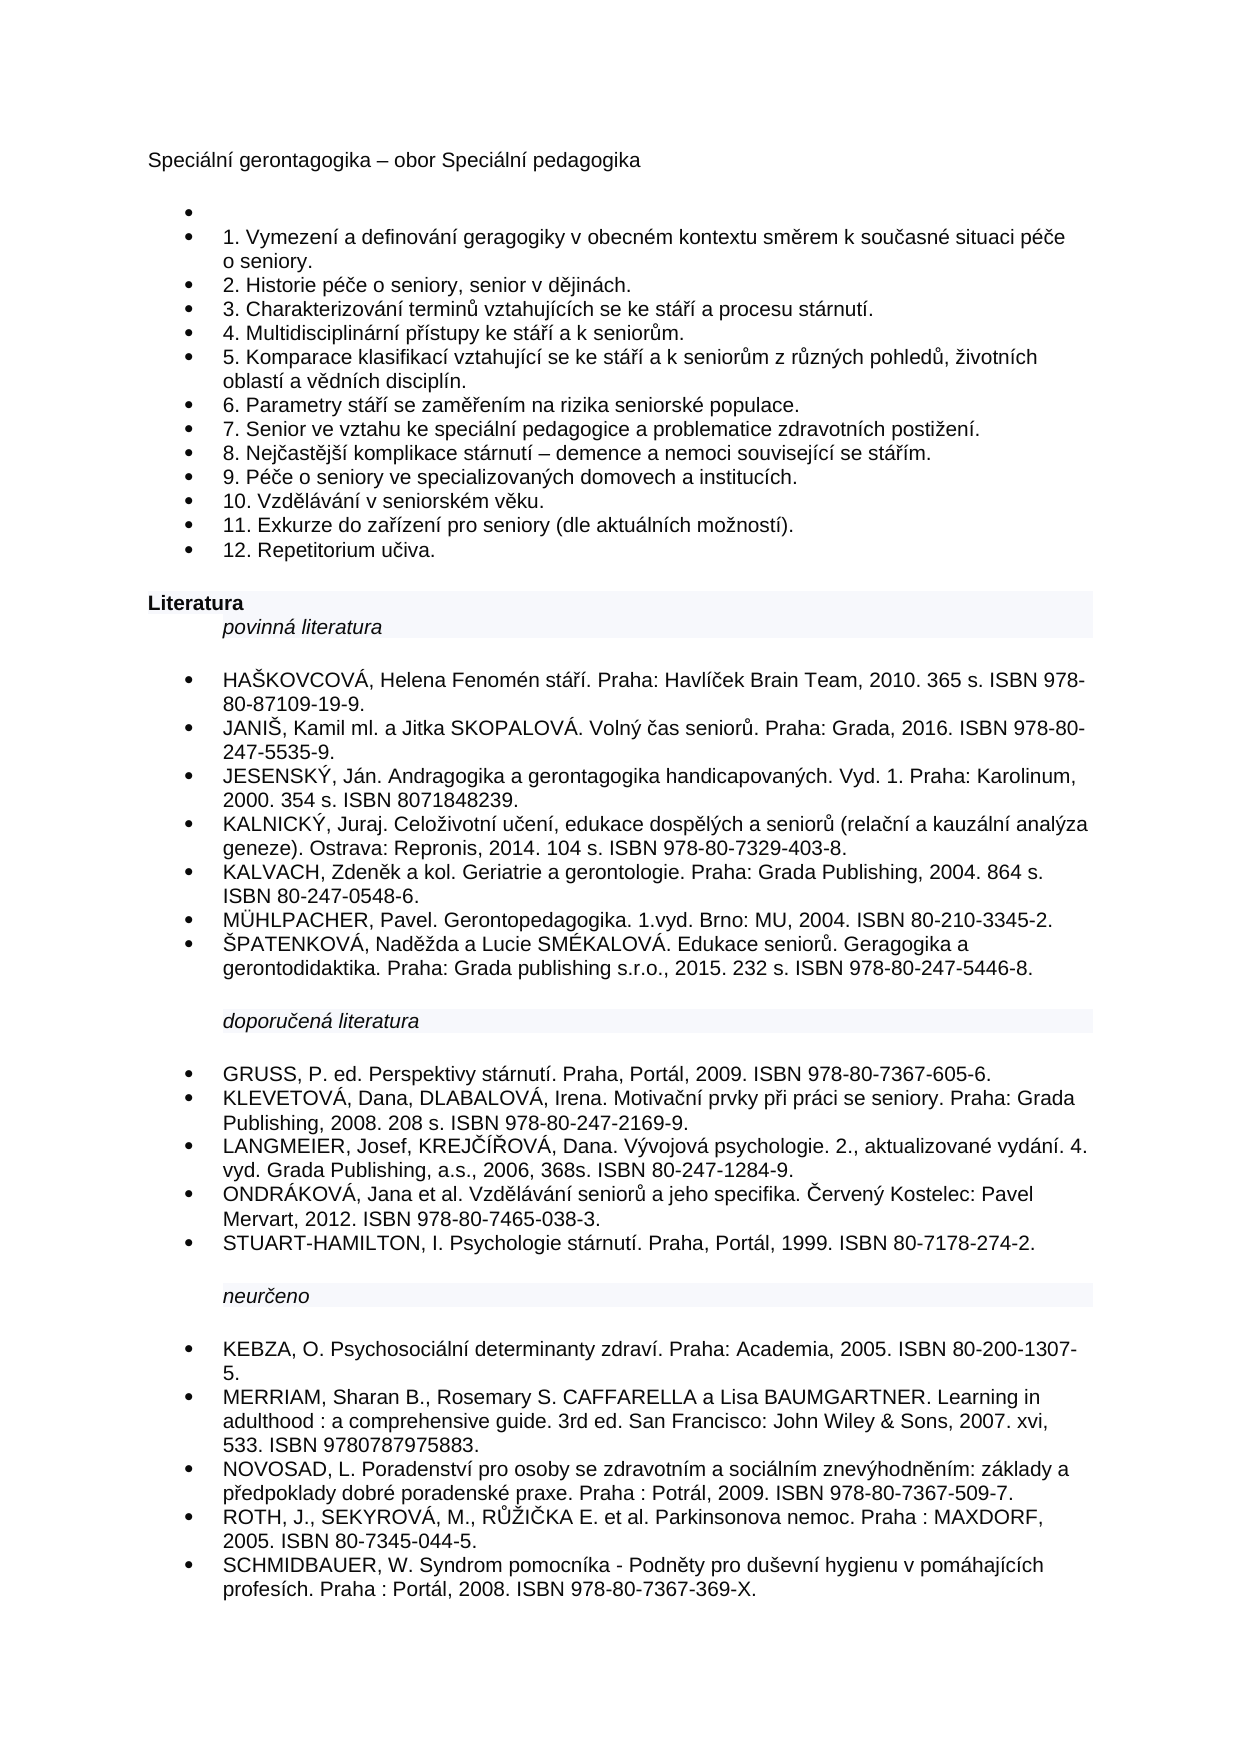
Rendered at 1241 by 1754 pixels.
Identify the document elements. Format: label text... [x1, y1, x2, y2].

list 2. Historie péče o seniory, senior v dějinách. [185, 273, 1093, 297]
list 11. Exkurze do zařízení pro seniory (dle aktuálních možností). [185, 513, 1093, 537]
text neurčeno [223, 1283, 1093, 1307]
list ŠPATENKOVÁ, Naděžda a Lucie SMÉKALOVÁ. Edukace seniorů. Geragogika a gerontodidaktika. Praha: Grada publishing s.r.o., 2015. 232 s. ISBN 978-80-247-5446-8. [185, 932, 1093, 980]
list KALVACH, Zdeněk a kol. Geriatrie a gerontologie. Praha: Grada Publishing, 2004. 864 s. ISBN 80-247-0548-6. [185, 860, 1093, 908]
list 8. Nejčastější komplikace stárnutí – demence a nemoci související se stářím. [185, 441, 1093, 465]
list 12. Repetitorium učiva. [185, 537, 1093, 561]
list STUART-HAMILTON, I. Psychologie stárnutí. Praha, Portál, 1999. ISBN 80-7178-274-2. [185, 1230, 1093, 1254]
list GRUSS, P. ed. Perspektivy stárnutí. Praha, Portál, 2009. ISBN 978-80-7367-605-6. [185, 1062, 1093, 1086]
list NOVOSAD, L. Poradenství pro osoby se zdravotním a sociálním znevýhodněním: základy a předpoklady dobré poradenské praxe. Praha : Potrál, 2009. ISBN 978-80-7367-509-7. [185, 1457, 1093, 1505]
text povinná literatura [223, 614, 1093, 638]
list 5. Komparace klasifikací vztahující se ke stáří a k seniorům z různých pohledů, životních oblastí a vědních disciplín. [185, 345, 1093, 393]
list KALNICKÝ, Juraj. Celoživotní učení, edukace dospělých a seniorů (relační a kauzální analýza geneze). Ostrava: Repronis, 2014. 104 s. ISBN 978-80-7329-403-8. [185, 812, 1093, 860]
list 7. Senior ve vztahu ke speciální pedagogice a problematice zdravotních postižení. [185, 417, 1093, 441]
list 4. Multidisciplinární přístupy ke stáří a k seniorům. [185, 321, 1093, 345]
list HAŠKOVCOVÁ, Helena Fenomén stáří. Praha: Havlíček Brain Team, 2010. 365 s. ISBN 978-80-87109-19-9. [185, 668, 1093, 716]
list MERRIAM, Sharan B., Rosemary S. CAFFARELLA a Lisa BAUMGARTNER. Learning in adulthood : a comprehensive guide. 3rd ed. San Francisco: John Wiley & Sons, 2007. xvi, 533. ISBN 9780787975883. [185, 1385, 1093, 1457]
list 10. Vzdělávání v seniorském věku. [185, 489, 1093, 513]
list KLEVETOVÁ, Dana, DLABALOVÁ, Irena. Motivační prvky při práci se seniory. Praha: Grada Publishing, 2008. 208 s. ISBN 978-80-247-2169-9. [185, 1086, 1093, 1134]
text Literatura [148, 591, 1093, 614]
list 1. Vymezení a definování geragogiky v obecném kontextu směrem k současné situaci péče o seniory. [185, 225, 1093, 273]
list 6. Parametry stáří se zaměřením na rizika seniorské populace. [185, 393, 1093, 417]
list ROTH, J., SEKYROVÁ, M., RŮŽIČKA E. et al. Parkinsonova nemoc. Praha : MAXDORF, 2005. ISBN 80-7345-044-5. [185, 1505, 1093, 1553]
list 3. Charakterizování terminů vztahujících se ke stáří a procesu stárnutí. [185, 297, 1093, 321]
text doporučená literatura [223, 1009, 1093, 1033]
list SCHMIDBAUER, W. Syndrom pomocníka - Podněty pro duševní hygienu v pomáhajících profesích. Praha : Portál, 2008. ISBN 978-80-7367-369-X. [185, 1553, 1093, 1601]
list JESENSKÝ, Ján. Andragogika a gerontagogika handicapovaných. Vyd. 1. Praha: Karolinum, 2000. 354 s. ISBN 8071848239. [185, 764, 1093, 812]
list MÜHLPACHER, Pavel. Gerontopedagogika. 1.vyd. Brno: MU, 2004. ISBN 80-210-3345-2. [185, 908, 1093, 932]
list 9. Péče o seniory ve specializovaných domovech a institucích. [185, 465, 1093, 489]
list ONDRÁKOVÁ, Jana et al. Vzdělávání seniorů a jeho specifika. Červený Kostelec: Pavel Mervart, 2012. ISBN 978-80-7465-038-3. [185, 1182, 1093, 1230]
list JANIŠ, Kamil ml. a Jitka SKOPALOVÁ. Volný čas seniorů. Praha: Grada, 2016. ISBN 978-80-247-5535-9. [185, 716, 1093, 764]
list LANGMEIER, Josef, KREJČÍŘOVÁ, Dana. Vývojová psychologie. 2., aktualizované vydání. 4. vyd. Grada Publishing, a.s., 2006, 368s. ISBN 80-247-1284-9. [185, 1134, 1093, 1182]
list KEBZA, O. Psychosociální determinanty zdraví. Praha: Academia, 2005. ISBN 80-200-1307-5. [185, 1337, 1093, 1385]
text Speciální gerontagogika – obor Speciální pedagogika [148, 148, 1093, 172]
